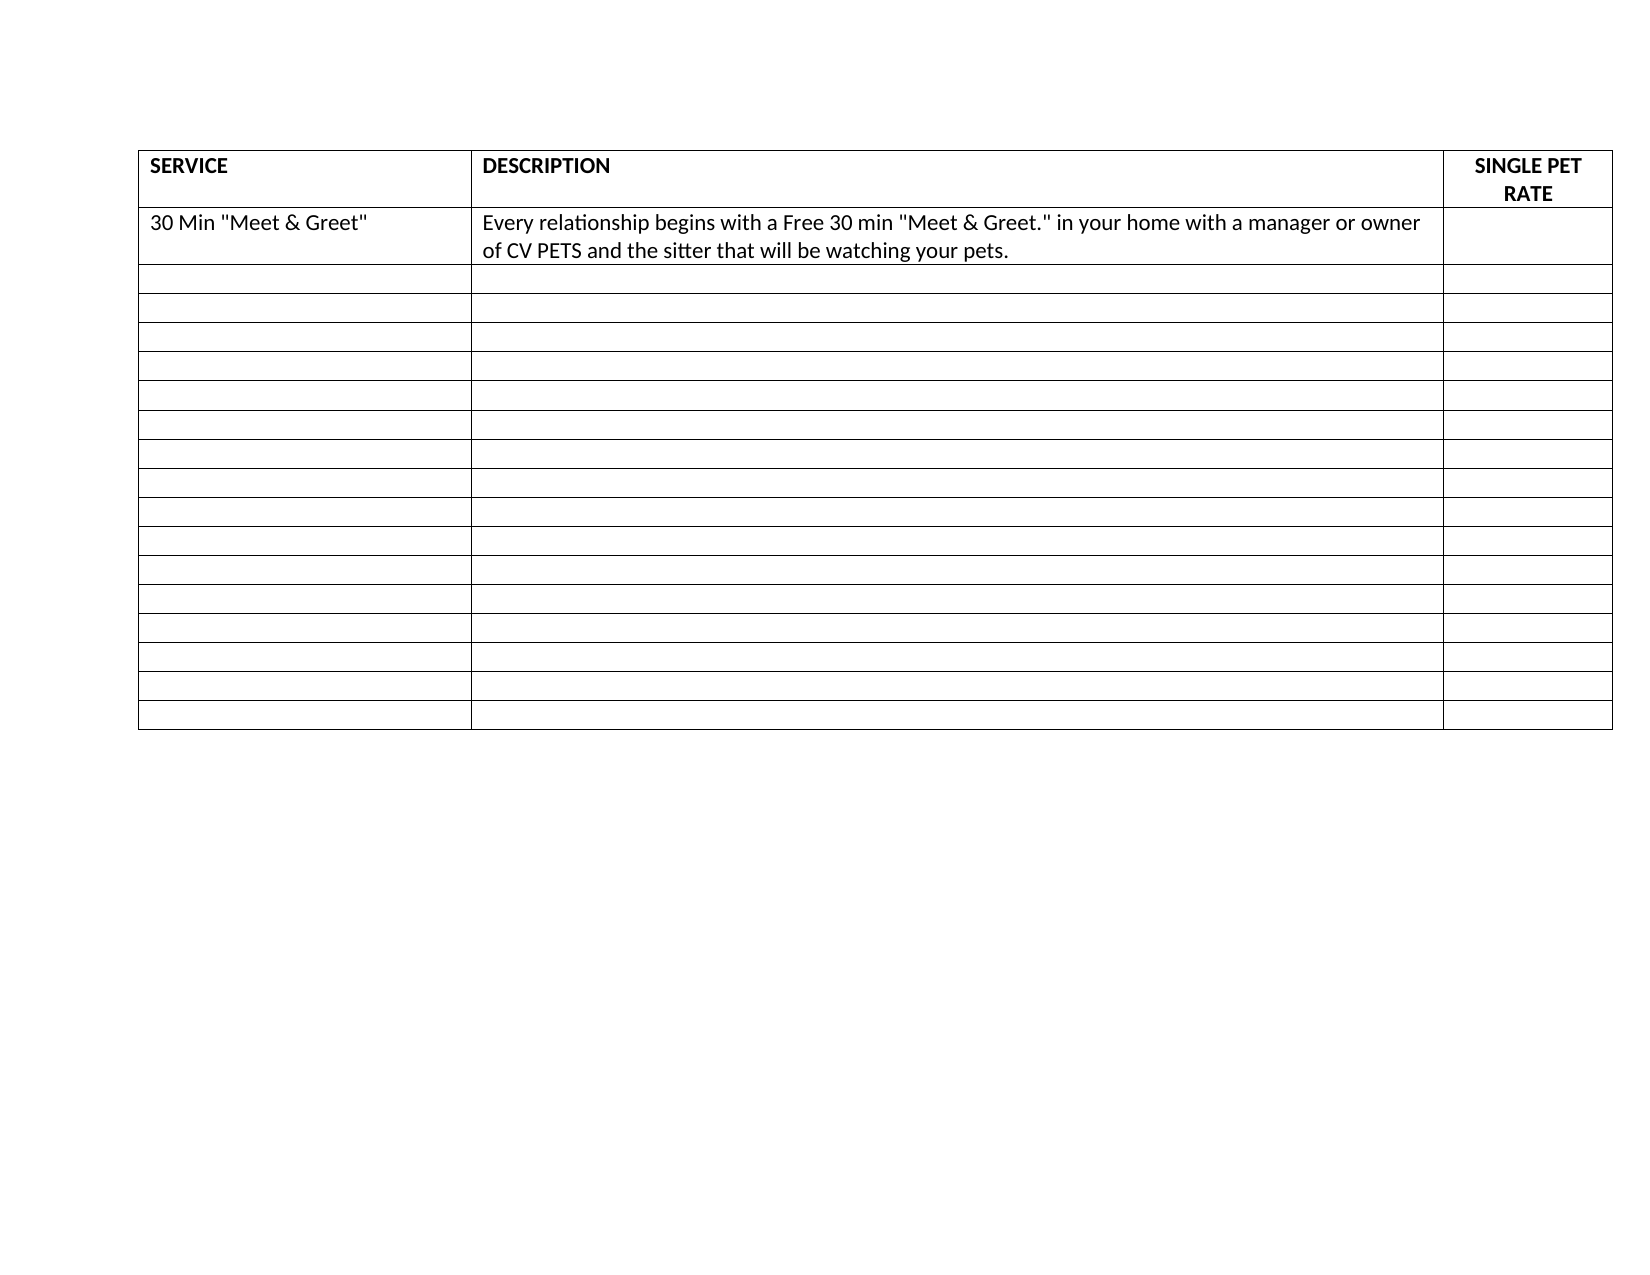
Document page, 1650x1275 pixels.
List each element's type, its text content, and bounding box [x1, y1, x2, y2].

table_cell [472, 556, 1443, 584]
table_cell [1444, 208, 1612, 264]
table_cell [472, 294, 1443, 322]
table_cell [1444, 527, 1612, 555]
table_cell [1444, 614, 1612, 642]
table_header DESCRIPTION [472, 151, 1443, 207]
table_cell [1444, 440, 1612, 468]
table_cell [1444, 323, 1612, 351]
table_cell [139, 352, 471, 380]
table_header SINGLE PET RATE [1444, 151, 1612, 207]
table_cell [139, 381, 471, 409]
table_cell [139, 585, 471, 613]
table_cell Every relationship begins with a Free 30 min "Meet & Greet." in your home with a manager or owner of CV PETS and the sitter that will be watching your pets. [472, 208, 1443, 264]
table_cell [472, 672, 1443, 700]
table_cell [472, 323, 1443, 351]
table_cell [472, 352, 1443, 380]
table_cell [1444, 469, 1612, 497]
table_header SERVICE [139, 151, 471, 207]
table_cell [1444, 585, 1612, 613]
table_cell [139, 701, 471, 729]
table_cell [472, 411, 1443, 438]
table_cell [472, 614, 1443, 642]
table_cell [472, 381, 1443, 409]
table_cell [139, 643, 471, 671]
table_cell [139, 469, 471, 497]
table_cell [139, 672, 471, 700]
table_cell [139, 265, 471, 293]
table_cell [472, 265, 1443, 293]
table_cell [1444, 643, 1612, 671]
table_cell [139, 498, 471, 526]
table_cell [472, 527, 1443, 555]
table_cell [1444, 381, 1612, 409]
table_cell [1444, 265, 1612, 293]
table_cell [1444, 411, 1612, 438]
table_cell 30 Min "Meet & Greet" [139, 208, 471, 264]
table_cell [472, 701, 1443, 729]
table_cell [139, 527, 471, 555]
table_cell [1444, 701, 1612, 729]
table_cell [139, 440, 471, 468]
table_cell [472, 643, 1443, 671]
table_cell [1444, 672, 1612, 700]
table_cell [472, 498, 1443, 526]
table_cell [139, 294, 471, 322]
table_cell [139, 323, 471, 351]
table_cell [139, 556, 471, 584]
table_cell [139, 411, 471, 438]
table_cell [472, 469, 1443, 497]
table_cell [1444, 352, 1612, 380]
table_cell [472, 440, 1443, 468]
table_cell [472, 585, 1443, 613]
table_cell [139, 614, 471, 642]
table_cell [1444, 294, 1612, 322]
table_cell [1444, 498, 1612, 526]
table_cell [1444, 556, 1612, 584]
